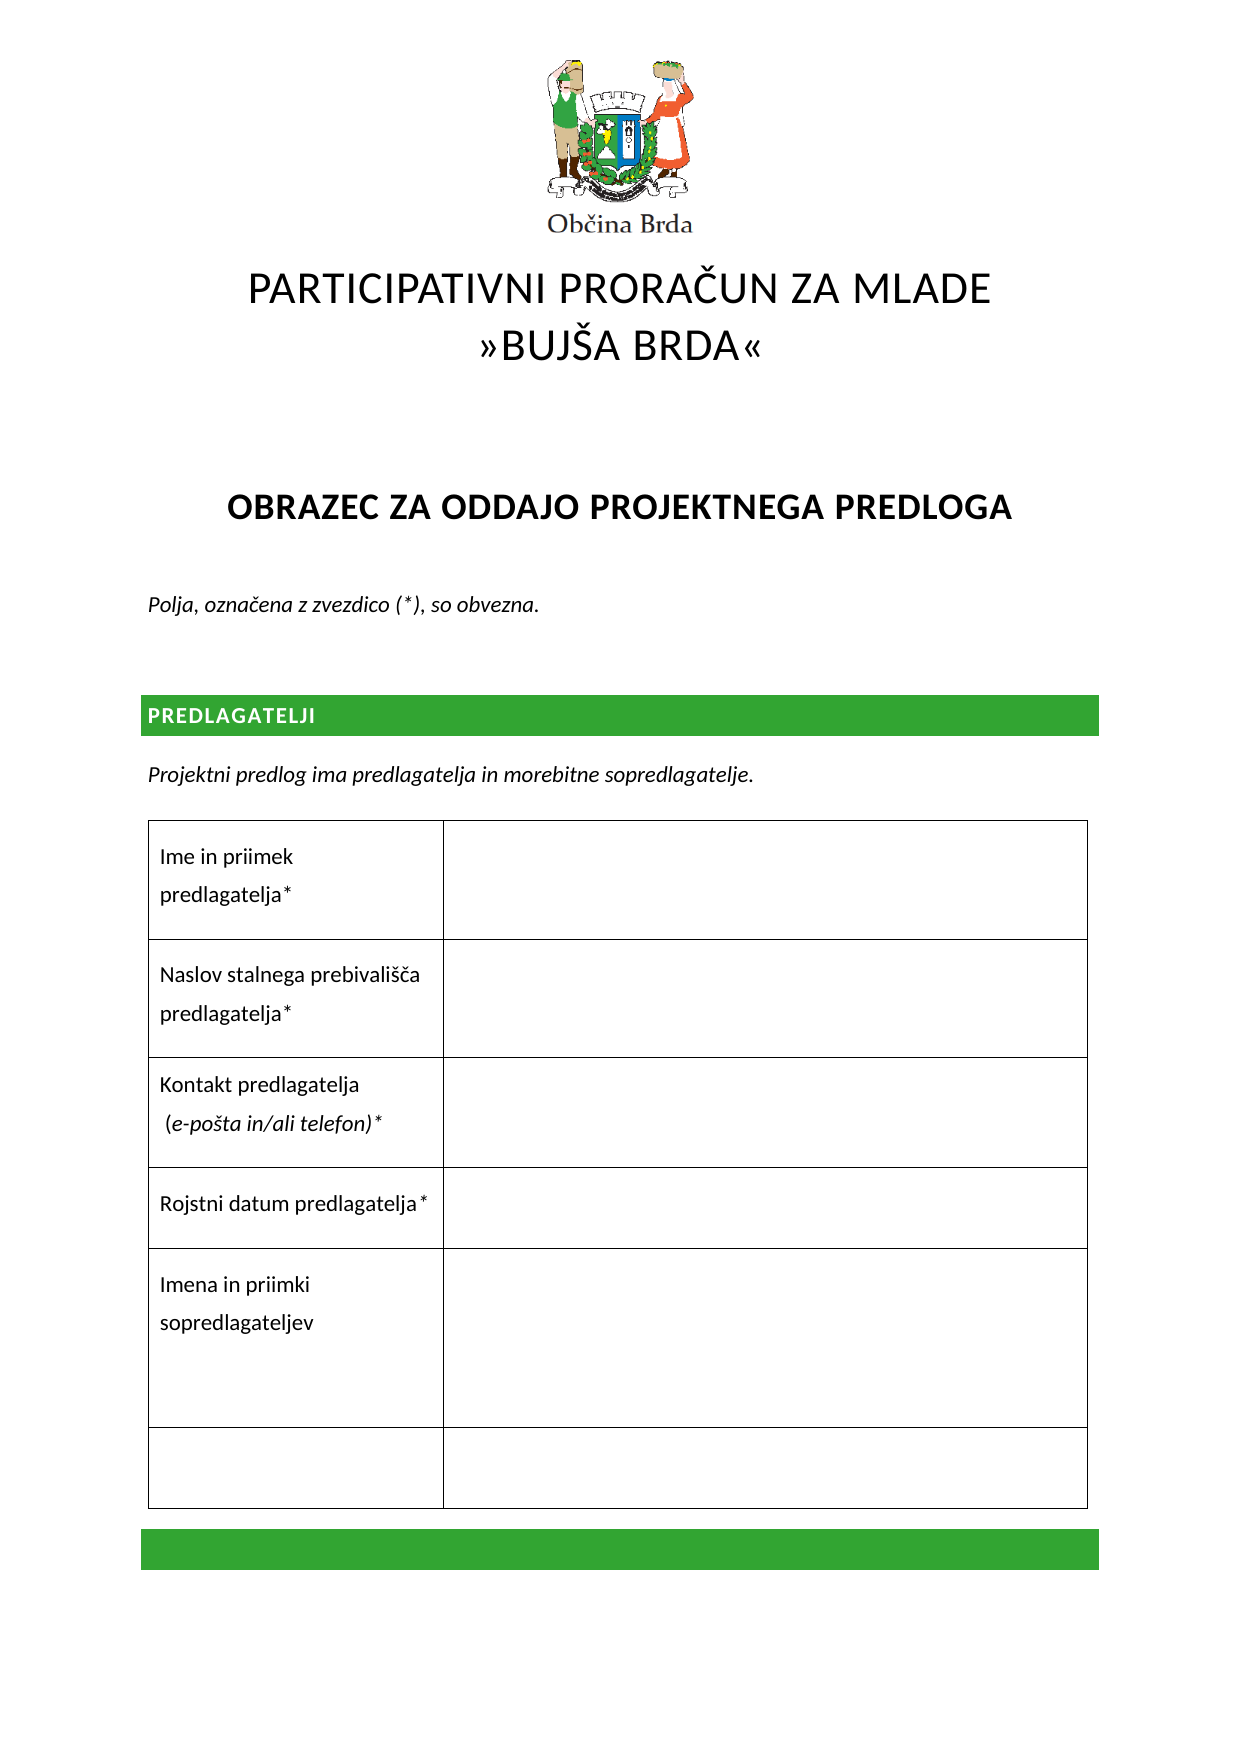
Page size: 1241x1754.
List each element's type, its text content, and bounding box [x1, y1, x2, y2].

table_cell Imena in priimki sopredlagateljev [149, 1249, 443, 1427]
table_cell Rojstni datum predlagatelja* [149, 1168, 443, 1248]
subtitle predlagatelji [148, 701, 1092, 729]
text Polja, označena z zvezdico (*), so obvezna. [148, 590, 1092, 618]
table_cell Naslov stalnega prebivališča predlagatelja* [149, 940, 443, 1057]
title PARTICIPATIVNI PRORAČUN ZA MLADE [148, 259, 1092, 315]
table_cell [444, 1168, 1087, 1248]
table_header Ime in priimek predlagatelja* [149, 821, 443, 938]
title obrazec za oddajo projektnega predloga [148, 483, 1092, 529]
title »bujša brda« [148, 315, 1092, 371]
table_cell Kontakt predlagatelja (e-pošta in/ali telefon)* [149, 1058, 443, 1167]
table_cell [444, 1428, 1087, 1507]
table_cell [444, 1249, 1087, 1427]
table_cell [149, 1428, 443, 1507]
table_header [444, 821, 1087, 938]
table_cell [444, 940, 1087, 1057]
text Projektni predlog ima predlagatelja in morebitne sopredlagatelje. [148, 761, 1092, 789]
table_cell [444, 1058, 1087, 1167]
